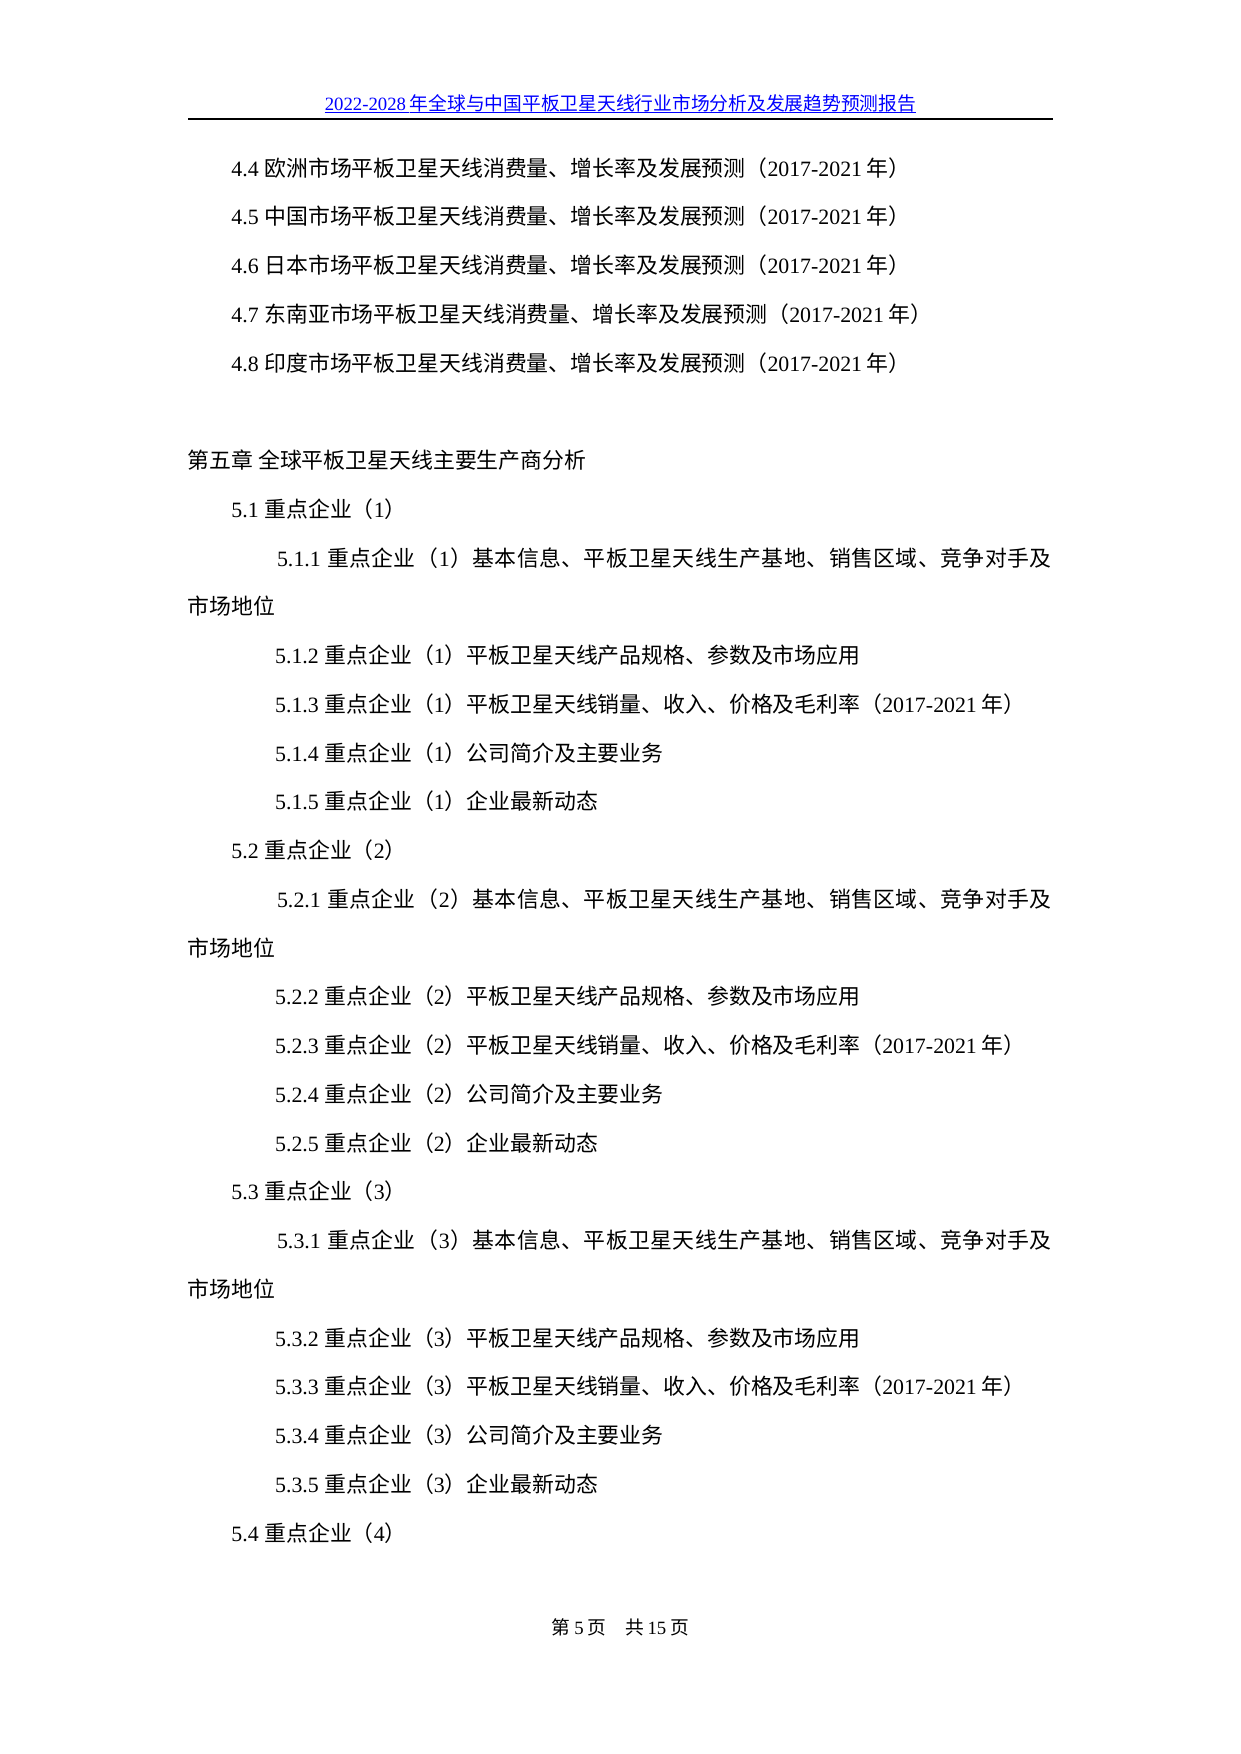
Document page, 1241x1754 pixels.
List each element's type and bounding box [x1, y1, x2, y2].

text [187, 150, 1053, 1548]
